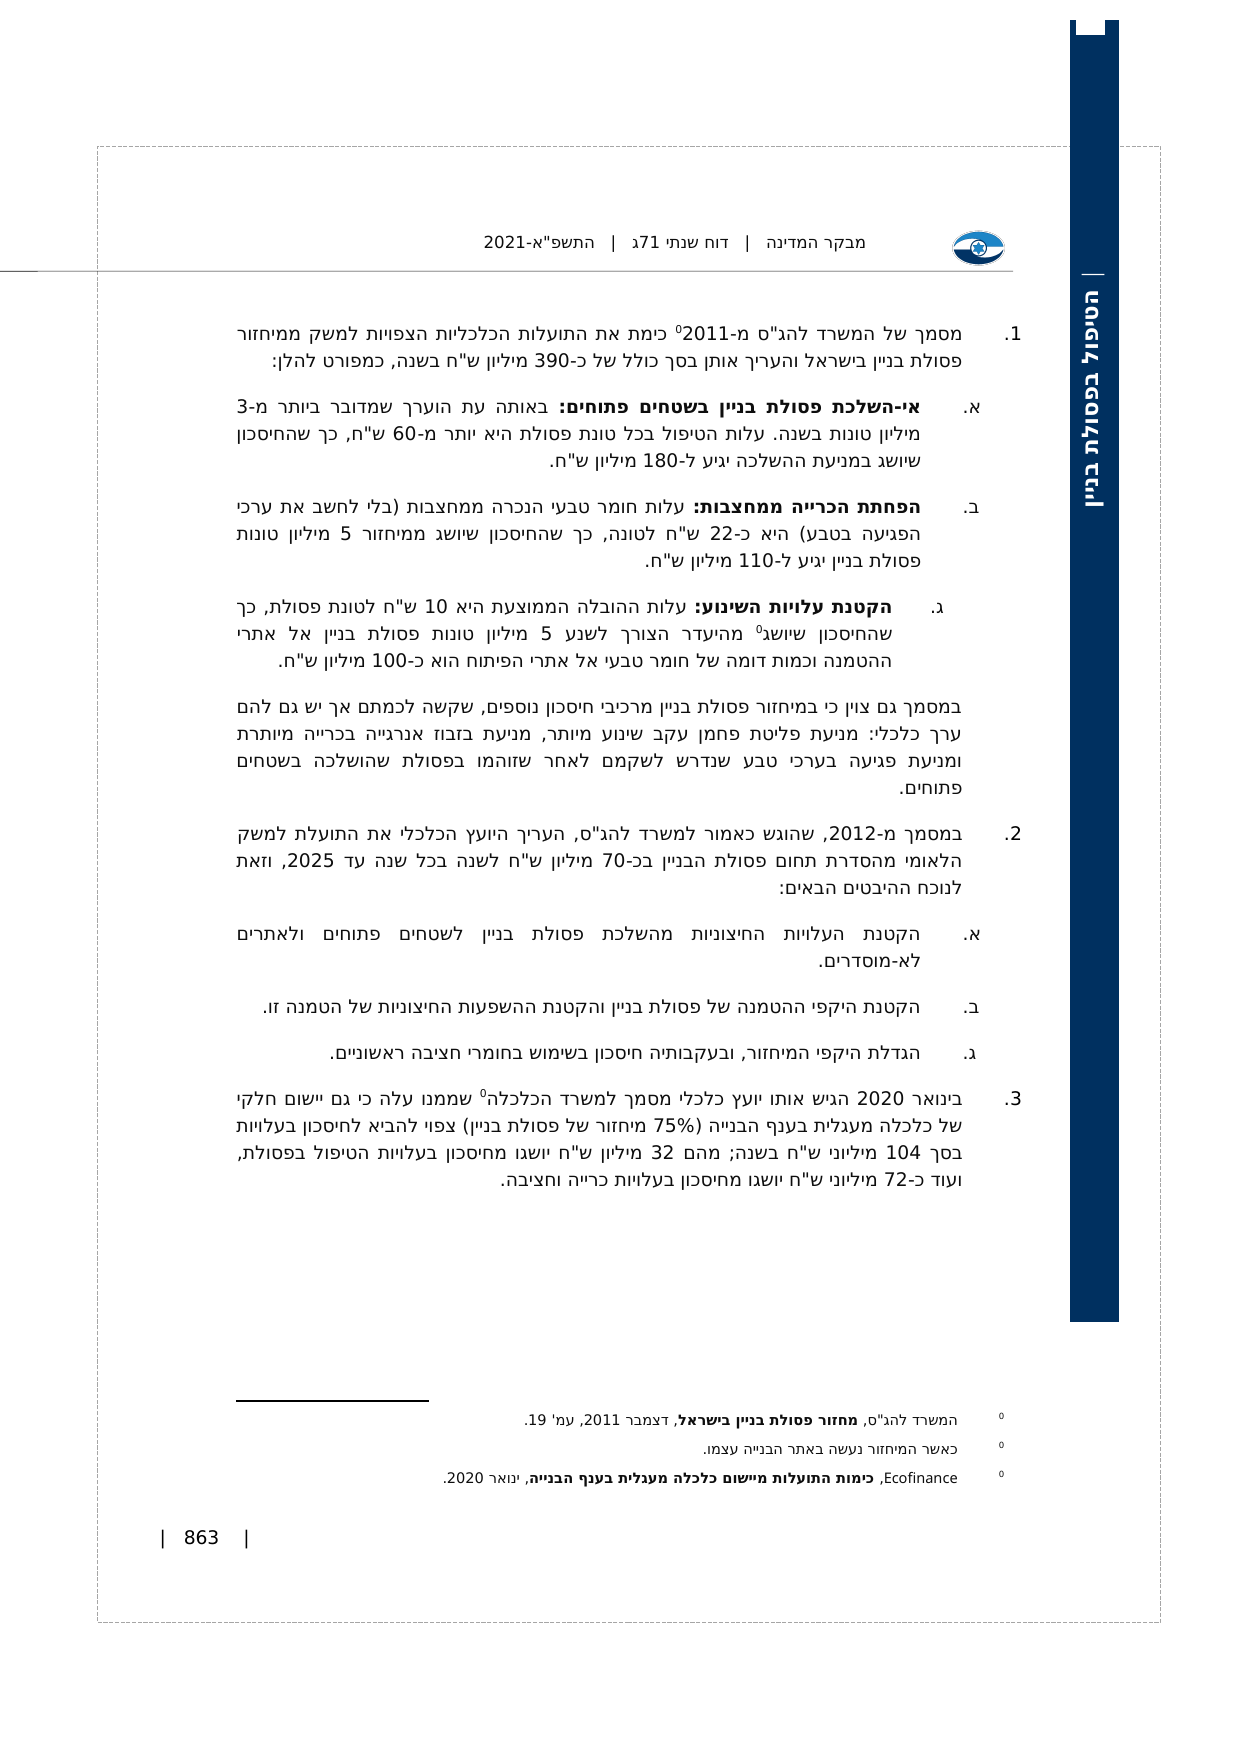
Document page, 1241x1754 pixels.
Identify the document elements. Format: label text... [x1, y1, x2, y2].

text בינואר 2020 הגיש אותו יועץ כלכלי מסמך למשרד הכלכלה שממנו עלה כי גם יישום חלקי של כלכלה מעגלית בענף הבנייה (75% מיחזור של פסולת בניין) צפוי להביא לחיסכון בעלויות בסך 104 מיליוני ש"ח בשנה; מהם 32 מיליון ש"ח יושגו מחיסכון בעלויות הטיפול בפסולת, ועוד כ-72 מיליוני ש"ח יושגו מחיסכון בעלויות כרייה וחציבה. [236, 1083, 1004, 1192]
picture [950, 228, 1007, 268]
list הפחתת הכרייה ממחצבות: עלות חומר טבעי הנכרה ממחצבות (בלי לחשב את ערכי הפגיעה בטבע) היא כ-22 ש"ח לטונה, כך שהחיסכון שיושג ממיחזור 5 מיליון טונות פסולת בניין יגיע ל-110 מיליון ש"ח. [236, 492, 963, 573]
list מסמך של המשרד להג"ס מ-2011 כימת את התועלות הכלכליות הצפויות למשק ממיחזור פסולת בניין בישראל והעריך אותן בסך כולל של כ-390 מיליון ש"ח בשנה, כמפורט להלן: [236, 319, 1004, 373]
list הגדלת היקפי המיחזור, ובעקבותיה חיסכון בשימוש בחומרי חציבה ראשוניים. [236, 1038, 963, 1065]
list אי-השלכת פסולת בניין בשטחים פתוחים: באותה עת הוערך שמדובר ביותר מ-3 מיליון טונות בשנה. עלות הטיפול בכל טונת פסולת היא יותר מ-60 ש"ח, כך שהחיסכון שיושג במניעת ההשלכה יגיע ל-180 מיליון ש"ח. [236, 392, 963, 473]
text במסמך גם צוין כי במיחזור פסולת בניין מרכיבי חיסכון נוספים, שקשה לכמתם אך יש גם להם ערך כלכלי: מניעת פליטת פחמן עקב שינוע מיותר, מניעת בזבוז אנרגייה בכרייה מיותרת ומניעת פגיעה בערכי טבע שנדרש לשקמם לאחר שזוהמו בפסולת שהושלכה בשטחים פתוחים. [236, 692, 963, 800]
list הקטנת היקפי ההטמנה של פסולת בניין והקטנת ההשפעות החיצוניות של הטמנה זו. [236, 992, 963, 1019]
text במסמך מ-2012, שהוגש כאמור למשרד להג"ס, העריך היועץ הכלכלי את התועלת למשק הלאומי מהסדרת תחום פסולת הבניין בכ-70 מיליון ש"ח לשנה בכל שנה עד 2025, וזאת לנוכח ההיבטים הבאים: [236, 819, 1004, 900]
text הקטנת עלויות השינוע: עלות ההובלה הממוצעת היא 10 ש"ח לטונת פסולת, כך שהחיסכון שיושג מהיעדר הצורך לשנע 5 מיליון טונות פסולת בניין אל אתרי ההטמנה וכמות דומה של חומר טבעי אל אתרי הפיתוח הוא כ-100 מיליון ש"ח. [236, 592, 930, 673]
list הקטנת העלויות החיצוניות מהשלכת פסולת בניין לשטחים פתוחים ולאתרים לא-מוסדרים. [236, 919, 963, 973]
